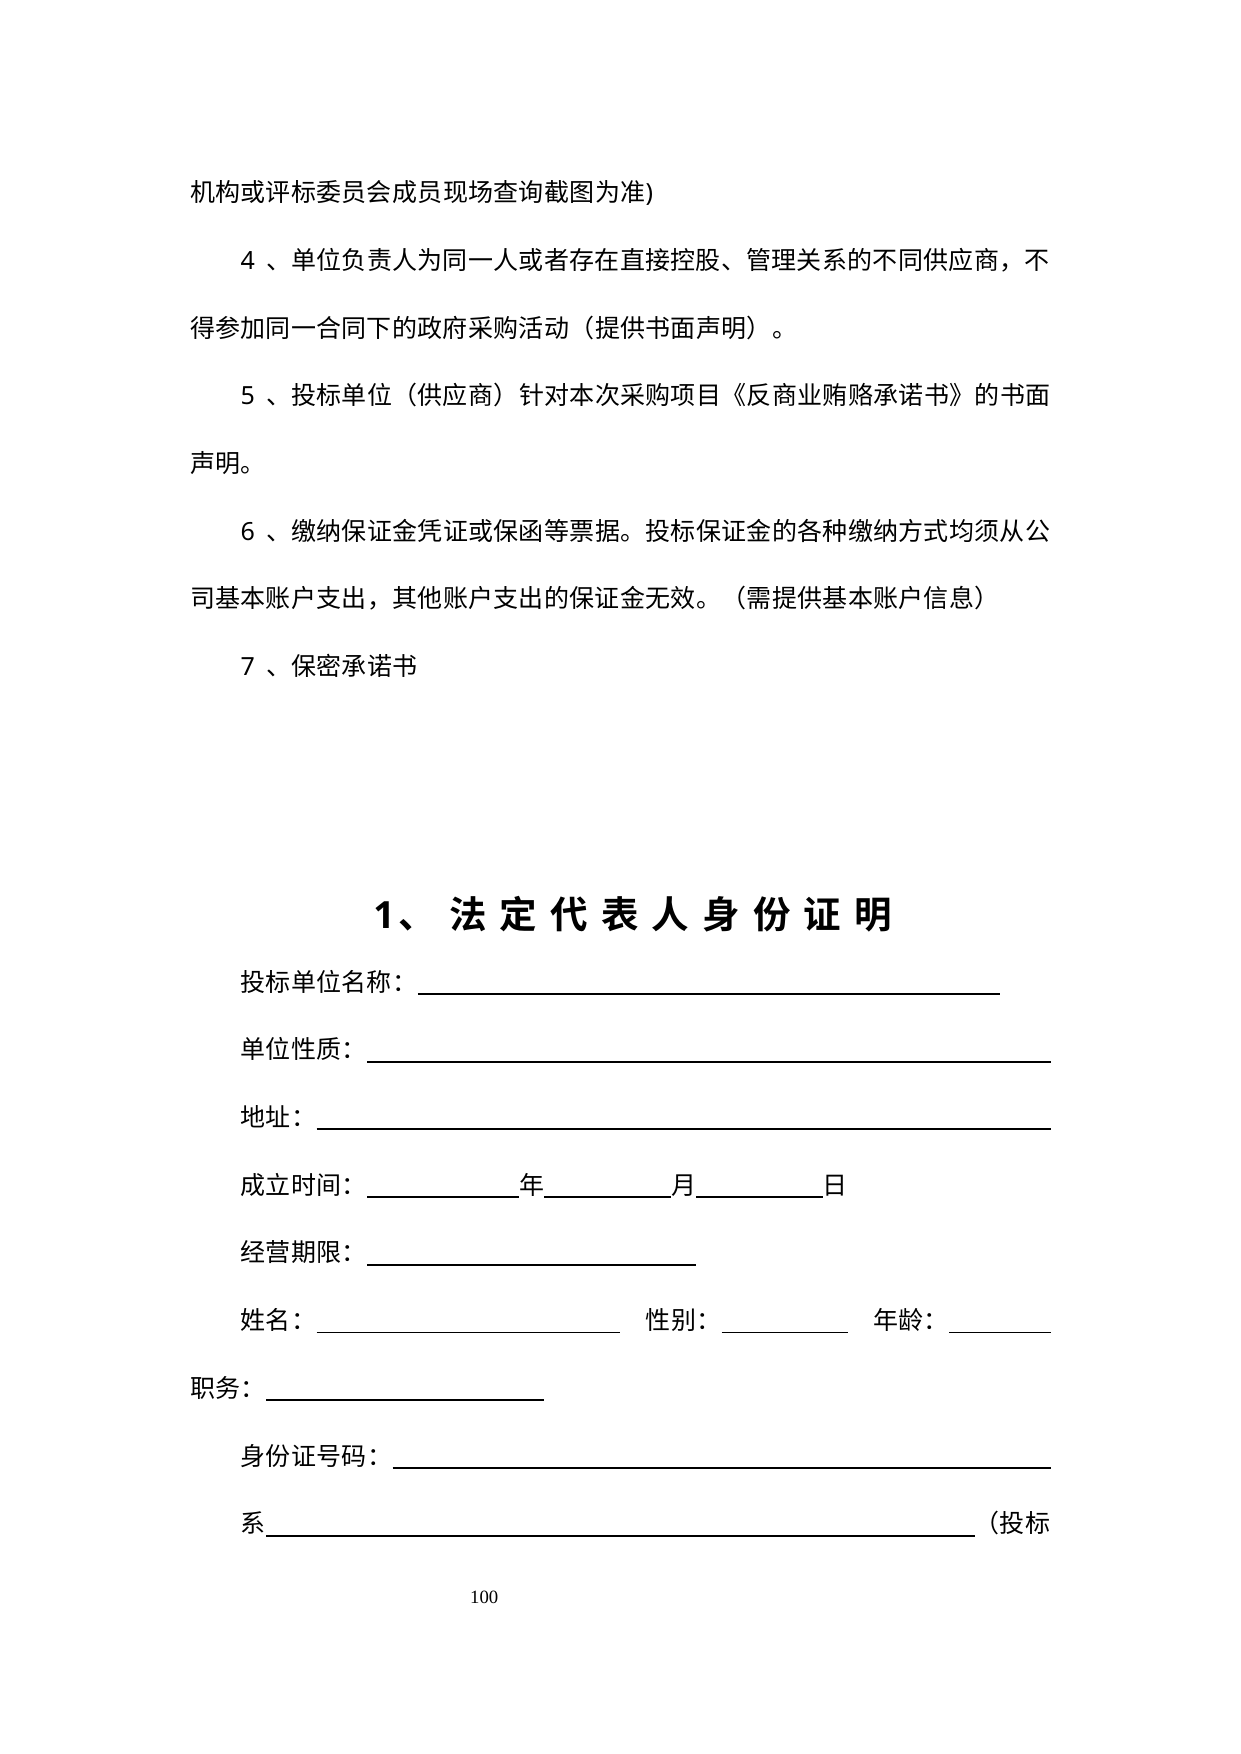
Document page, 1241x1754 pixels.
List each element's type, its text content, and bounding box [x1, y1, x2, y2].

text 姓名： 性别： 年龄： 职务： [190, 1285, 1050, 1420]
text 身份证号码： [190, 1420, 1050, 1488]
text 单位性质： [190, 1014, 1050, 1082]
text 地址： [190, 1082, 1050, 1149]
text 6、缴纳保证金凭证或保函等票据。投标保证金的各种缴纳方式均须从公司基本账户支出，其他账户支出的保证金无效。（需提供基本账户信息） [190, 496, 1050, 631]
text 4、单位负责人为同一人或者存在直接控股、管理关系的不同供应商，不得参加同一合同下的政府采购活动（提供书面声明）。 [190, 225, 1050, 360]
list 1、法定代表人身份证明 [240, 879, 1037, 946]
text 7、保密承诺书 [190, 631, 1050, 699]
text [190, 157, 1050, 225]
text 系 （投标单位名称）的法定代表人。 [190, 1488, 1050, 1556]
text 投标单位名称： [190, 946, 1050, 1014]
text 5、投标单位（供应商）针对本次采购项目《反商业贿赂承诺书》的书面声明。 [190, 360, 1050, 496]
text 成立时间： 年 月 日 [190, 1149, 1050, 1217]
text 经营期限： [190, 1217, 1050, 1285]
